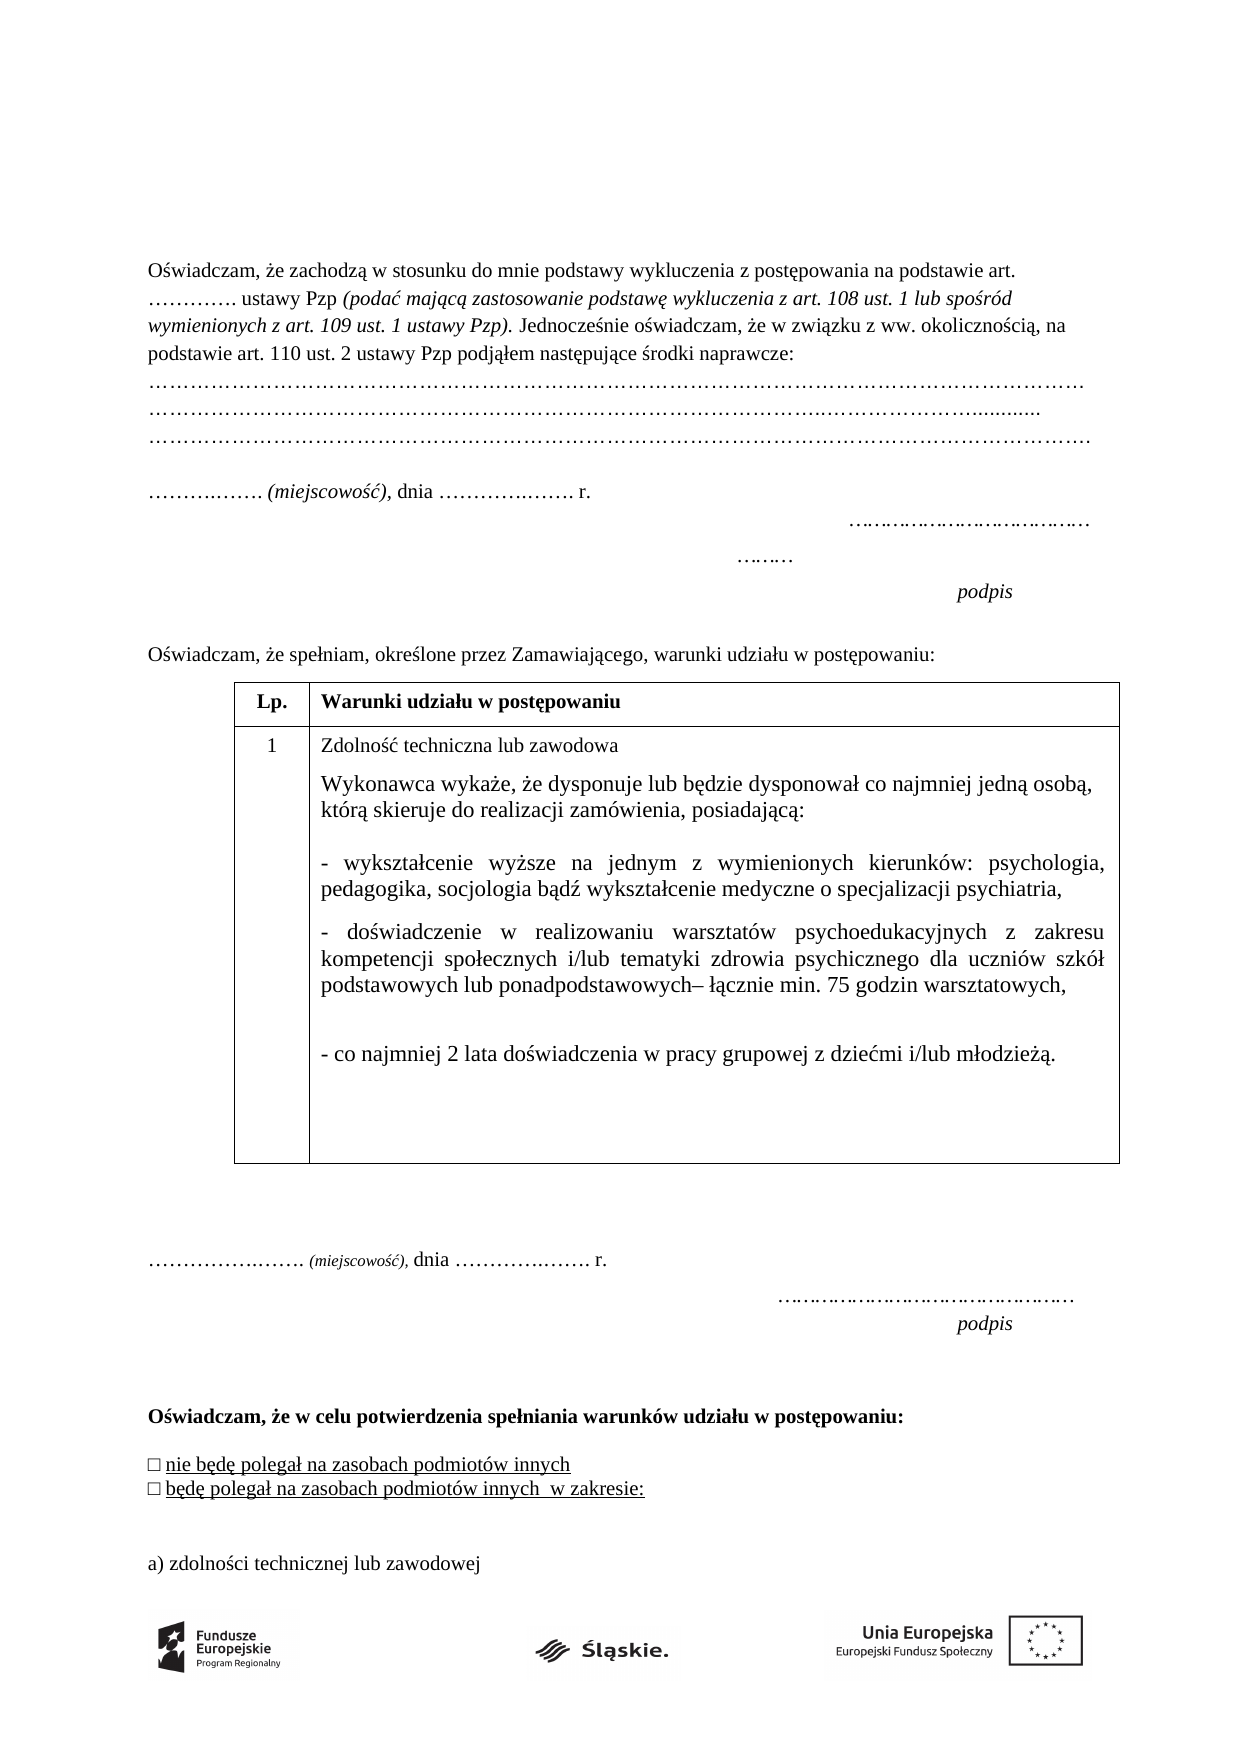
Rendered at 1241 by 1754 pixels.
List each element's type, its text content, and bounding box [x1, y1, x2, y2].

text a) zdolności technicznej lub zawodowej [148, 1538, 1093, 1575]
table_cell Zdolność techniczna lub zawodowa Wykonawca wykaże, że dysponuje lub będzie dysponował co najmniej jedną osobą, którą skieruje do realizacji zamówienia, posiadającą: - wykształcenie wyższe na jednym z wymienionych kierunków: psychologia, pedagogika, socjologia bądź wykształcenie medyczne o specjalizacji psychiatria, - doświadczenie w realizowaniu warsztatów psychoedukacyjnych z zakresu kompetencji społecznych i/lub tematyki zdrowia psychicznego dla uczniów szkół podstawowych lub ponadpodstawowych– łącznie min. 75 godzin warsztatowych, - co najmniej 2 lata doświadczenia w pracy grupowej z dziećmi i/lub młodzieżą. [310, 727, 1119, 1163]
table_cell 1 [235, 727, 309, 1163]
text podpis [738, 578, 1093, 603]
text Oświadczam, że zachodzą w stosunku do mnie podstawy wykluczenia z postępowania na podstawie art. …………. ustawy Pzp (podać mającą zastosowanie podstawę wykluczenia z art. 108 ust. 1 lub spośród wymienionych z art. 109 ust. 1 ustawy Pzp). Jednocześnie oświadczam, że w związku z ww. okolicznością, na podstawie art. 110 ust. 2 ustawy Pzp podjąłem następujące środki naprawcze: ……………………………………………………………………………………………………………………………………………………………………………………………………………..…………………............………………………………………………………………………………………………………………………. [148, 258, 1093, 448]
text ……….……. (miejscowość), dnia ………….……. r. [148, 479, 1093, 503]
list Oświadczam, że w celu potwierdzenia spełniania warunków udziału w postępowaniu: [148, 1404, 1093, 1428]
text podpis [738, 1311, 1093, 1335]
text □ będę polegał na zasobach podmiotów innych w zakresie: [148, 1476, 1093, 1500]
text …………….……. (miejscowość), dnia ………….……. r. [148, 1247, 1093, 1271]
text ………………………………………… [738, 506, 1093, 567]
table_header Lp. [235, 683, 309, 726]
text Oświadczam, że spełniam, określone przez Zamawiającego, warunki udziału w postępowaniu: [148, 642, 1093, 666]
table_header Warunki udziału w postępowaniu [310, 683, 1119, 726]
text ………………………………………… [148, 1283, 1093, 1307]
text □ nie będę polegał na zasobach podmiotów innych [148, 1452, 1093, 1476]
